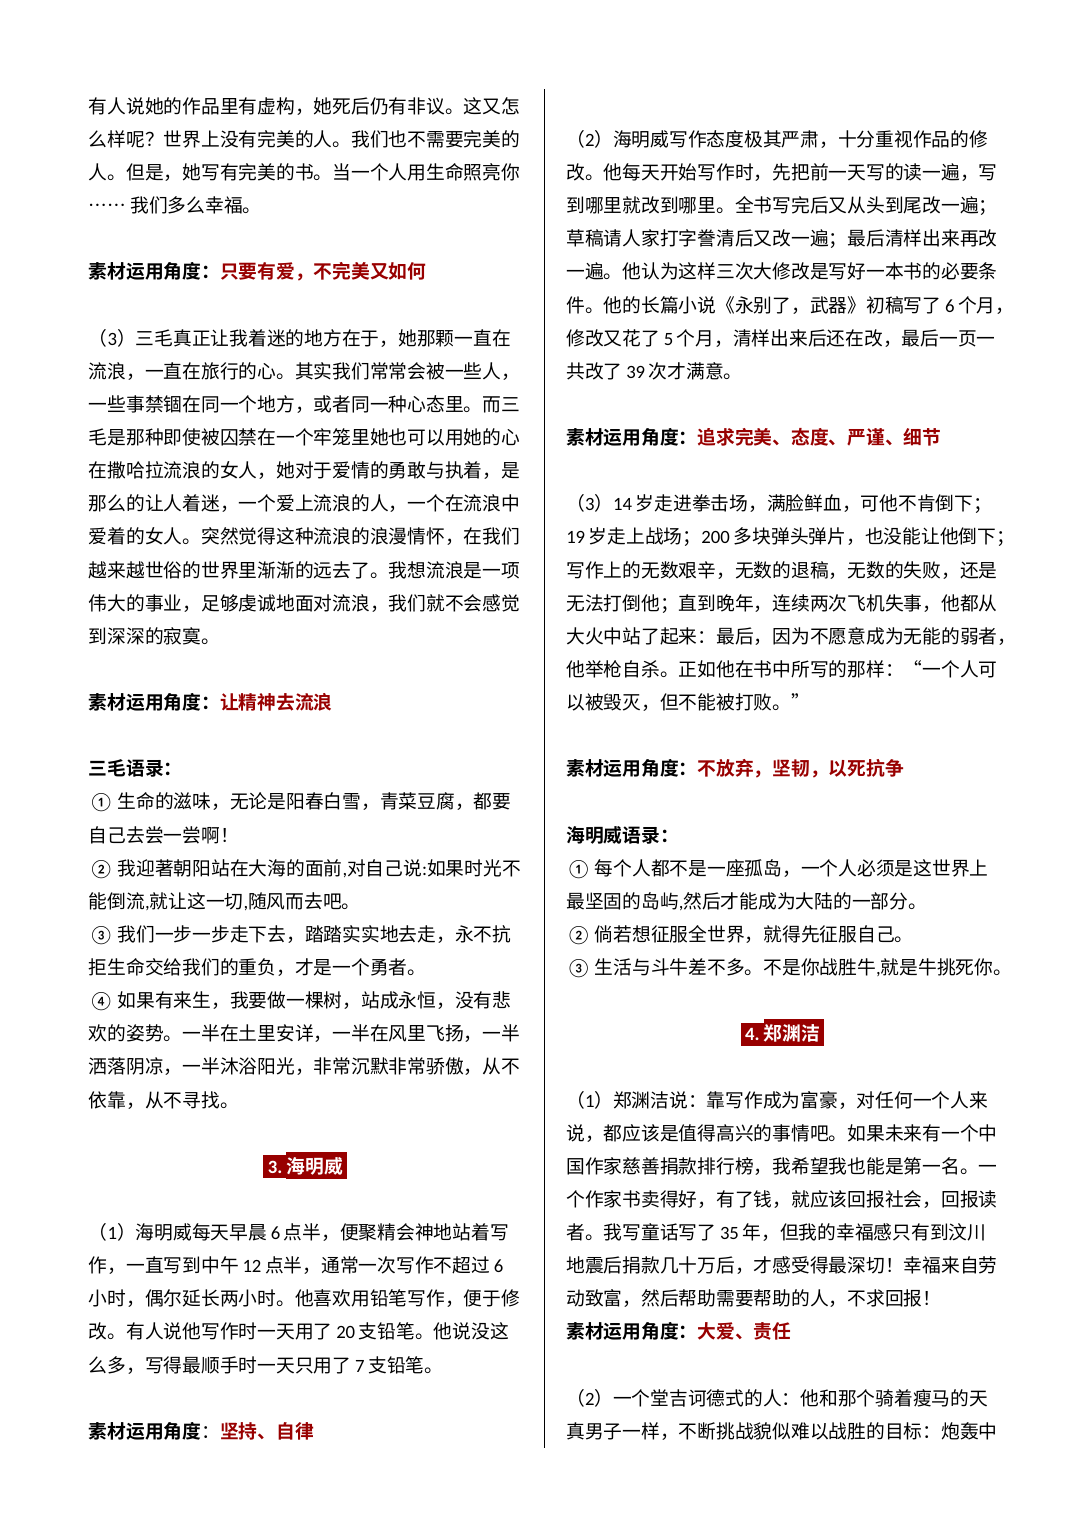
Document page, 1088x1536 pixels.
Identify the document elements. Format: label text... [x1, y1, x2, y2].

text 素材运用角度：不放弃，坚韧，以死抗争 [566, 718, 999, 784]
text 素材运用角度：追求完美、态度、严谨、细节 [566, 387, 999, 453]
text ④如果有来生，我要做一棵树，站成永恒，没有悲欢的姿势。一半在土里安详，一半在风里飞扬，一半洒落阴凉，一半沐浴阳光，非常沉默非常骄傲，从不依靠，从不寻找。 [88, 983, 522, 1116]
text 3. 海明威 [88, 1116, 522, 1182]
text ②倘若想征服全世界，就得先征服自己。 [566, 917, 999, 950]
text ③生活与斗牛差不多。不是你战胜牛,就是牛挑死你。 [566, 950, 999, 983]
text 素材运用角度：坚持、自律 [88, 1381, 522, 1447]
text （2）海明威写作态度极其严肃，十分重视作品的修改。他每天开始写作时，先把前一天写的读一遍，写到哪里就改到哪里。全书写完后又从头到尾改一遍；草稿请人家打字誊清后又改一遍；最后清样出来再改一遍。他认为这样三次大修改是写好一本书的必要条件。他的长篇小说《永别了，武器》初稿写了6个月，修改又花了5个月，清样出来后还在改，最后一页一共改了39次才满意。 [566, 89, 999, 387]
text 三毛语录： ①生命的滋味，无论是阳春白雪，青菜豆腐，都要自己去尝一尝啊！ ②我迎著朝阳站在大海的面前,对自己说:如果时光不能倒流,就让这一切,随风而去吧。 [88, 751, 522, 917]
text （1）海明威每天早晨6点半，便聚精会神地站着写作，一直写到中午12点半，通常一次写作不超过6小时，偶尔延长两小时。他喜欢用铅笔写作，便于修改。有人说他写作时一天用了20支铅笔。他说没这么多，写得最顺手时一天只用了7支铅笔。 [88, 1182, 522, 1381]
text 素材运用角度：只要有爱，不完美又如何 [88, 221, 522, 287]
text （1）郑渊洁说：靠写作成为富豪，对任何一个人来说，都应该是值得高兴的事情吧。如果未来有一个中国作家慈善捐款排行榜，我希望我也能是第一名。一个作家书卖得好，有了钱，就应该回报社会，回报读者。我写童话写了35年，但我的幸福感只有到汶川地震后捐款几十万后，才感受得最深切！幸福来自劳动致富，然后帮助需要帮助的人，不求回报！ 素材运用角度：大爱、责任 [566, 1049, 999, 1347]
text ③我们一步一步走下去，踏踏实实地去走，永不抗拒生命交给我们的重负，才是一个勇者。 [88, 917, 522, 983]
text 素材运用角度：让精神去流浪 [88, 652, 522, 718]
text 海明威语录： ①每个人都不是一座孤岛，一个人必须是这世界上最坚固的岛屿,然后才能成为大陆的一部分。 [566, 817, 999, 917]
text （3）14岁走进拳击场，满脸鲜血，可他不肯倒下；19岁走上战场；200多块弹头弹片，也没能让他倒下；写作上的无数艰辛，无数的退稿，无数的失败，还是无法打倒他；直到晚年，连续两次飞机失事，他都从大火中站了起来：最后，因为不愿意成为无能的弱者，他举枪自杀。正如他在书中所写的那样：“一个人可以被毁灭，但不能被打败。” [566, 453, 999, 718]
text （3）三毛真正让我着迷的地方在于，她那颗一直在流浪，一直在旅行的心。其实我们常常会被一些人，一些事禁锢在同一个地方，或者同一种心态里。而三毛是那种即使被囚禁在一个牢笼里她也可以用她的心在撒哈拉流浪的女人，她对于爱情的勇敢与执着，是那么的让人着迷，一个爱上流浪的人，一个在流浪中爱着的女人。突然觉得这种流浪的浪漫情怀，在我们越来越世俗的世界里渐渐的远去了。我想流浪是一项伟大的事业，足够虔诚地面对流浪，我们就不会感觉到深深的寂寞。 [88, 287, 522, 652]
text 4. 郑渊洁 [566, 983, 999, 1049]
text （2）爱生活，爱地球，爱世界。要想照亮世界，总得有东西在燃烧。她是燃烧自己，照亮世界的女子。有人说她的作品里有虚构，她死后仍有非议。这又怎么样呢？世界上没有完美的人。我们也不需要完美的人。但是，她写有完美的书。当一个人用生命照亮你…… 我们多么幸福。 [88, 89, 522, 221]
